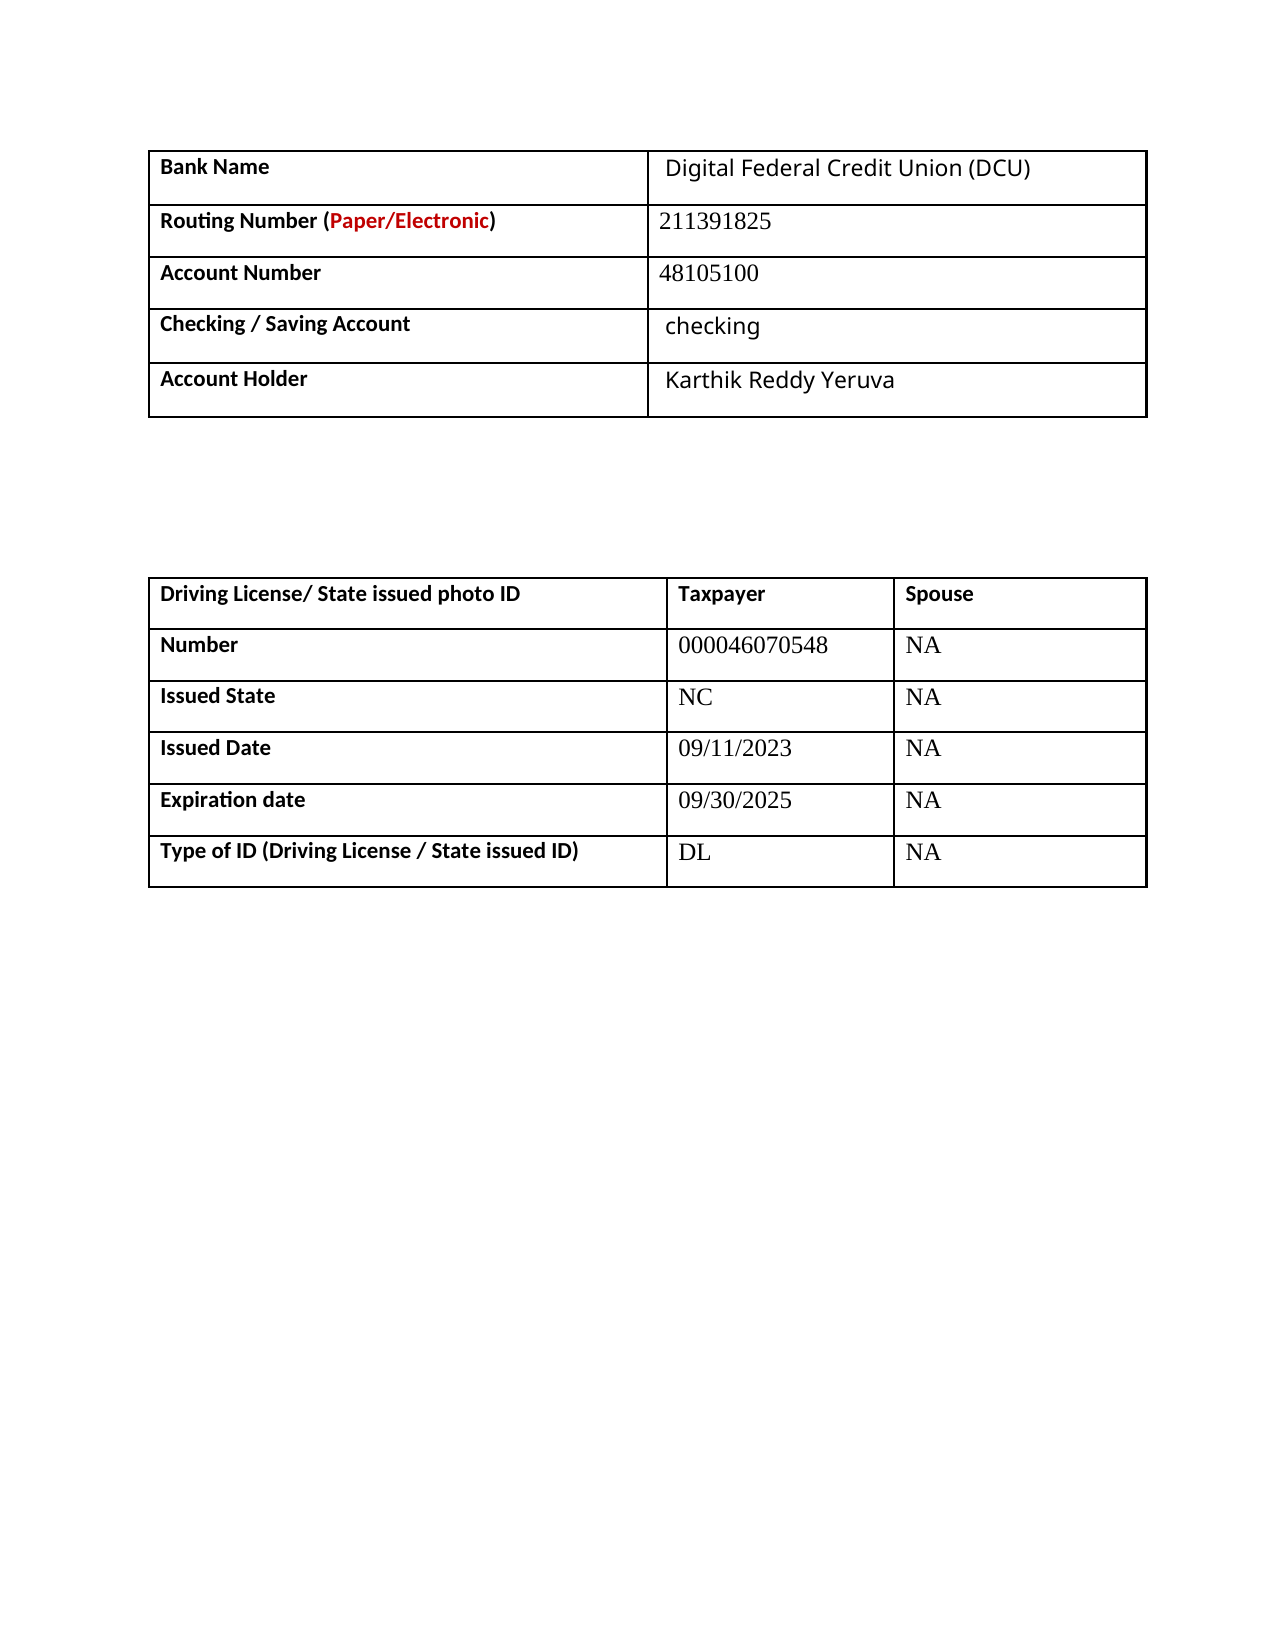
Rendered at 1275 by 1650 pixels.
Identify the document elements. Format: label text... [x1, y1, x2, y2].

table_cell 000046070548 [668, 630, 893, 679]
table_cell NA [895, 682, 1145, 731]
table_header Taxpayer [668, 579, 893, 628]
table_cell NA [895, 630, 1145, 679]
table_cell NA [895, 785, 1145, 834]
table_header Bank Name [150, 152, 647, 204]
table_cell Number [150, 630, 666, 679]
table_cell Checking / Saving Account [150, 310, 647, 362]
table_cell DL [668, 837, 893, 886]
table_cell Type of ID (Driving License / State issued ID) [150, 837, 666, 886]
table_cell Issued Date [150, 733, 666, 783]
table_cell Routing Number (Paper/Electronic) [150, 206, 647, 256]
table_header Driving License/ State issued photo ID [150, 579, 666, 628]
table_cell Karthik Reddy Yeruva [649, 364, 1145, 416]
table_cell 09/11/2023 [668, 733, 893, 783]
table_cell 211391825 [649, 206, 1145, 256]
table_cell Expiration date [150, 785, 666, 834]
table_cell Issued State [150, 682, 666, 731]
table_cell Account Holder [150, 364, 647, 416]
table_cell 48105100 [649, 258, 1145, 307]
table_header Spouse [895, 579, 1145, 628]
table_cell NC [668, 682, 893, 731]
table_cell checking [649, 310, 1145, 362]
table_cell Account Number [150, 258, 647, 307]
table_cell 09/30/2025 [668, 785, 893, 834]
table_header Digital Federal Credit Union (DCU) [649, 152, 1145, 204]
table_cell NA [895, 733, 1145, 783]
table_cell NA [895, 837, 1145, 886]
